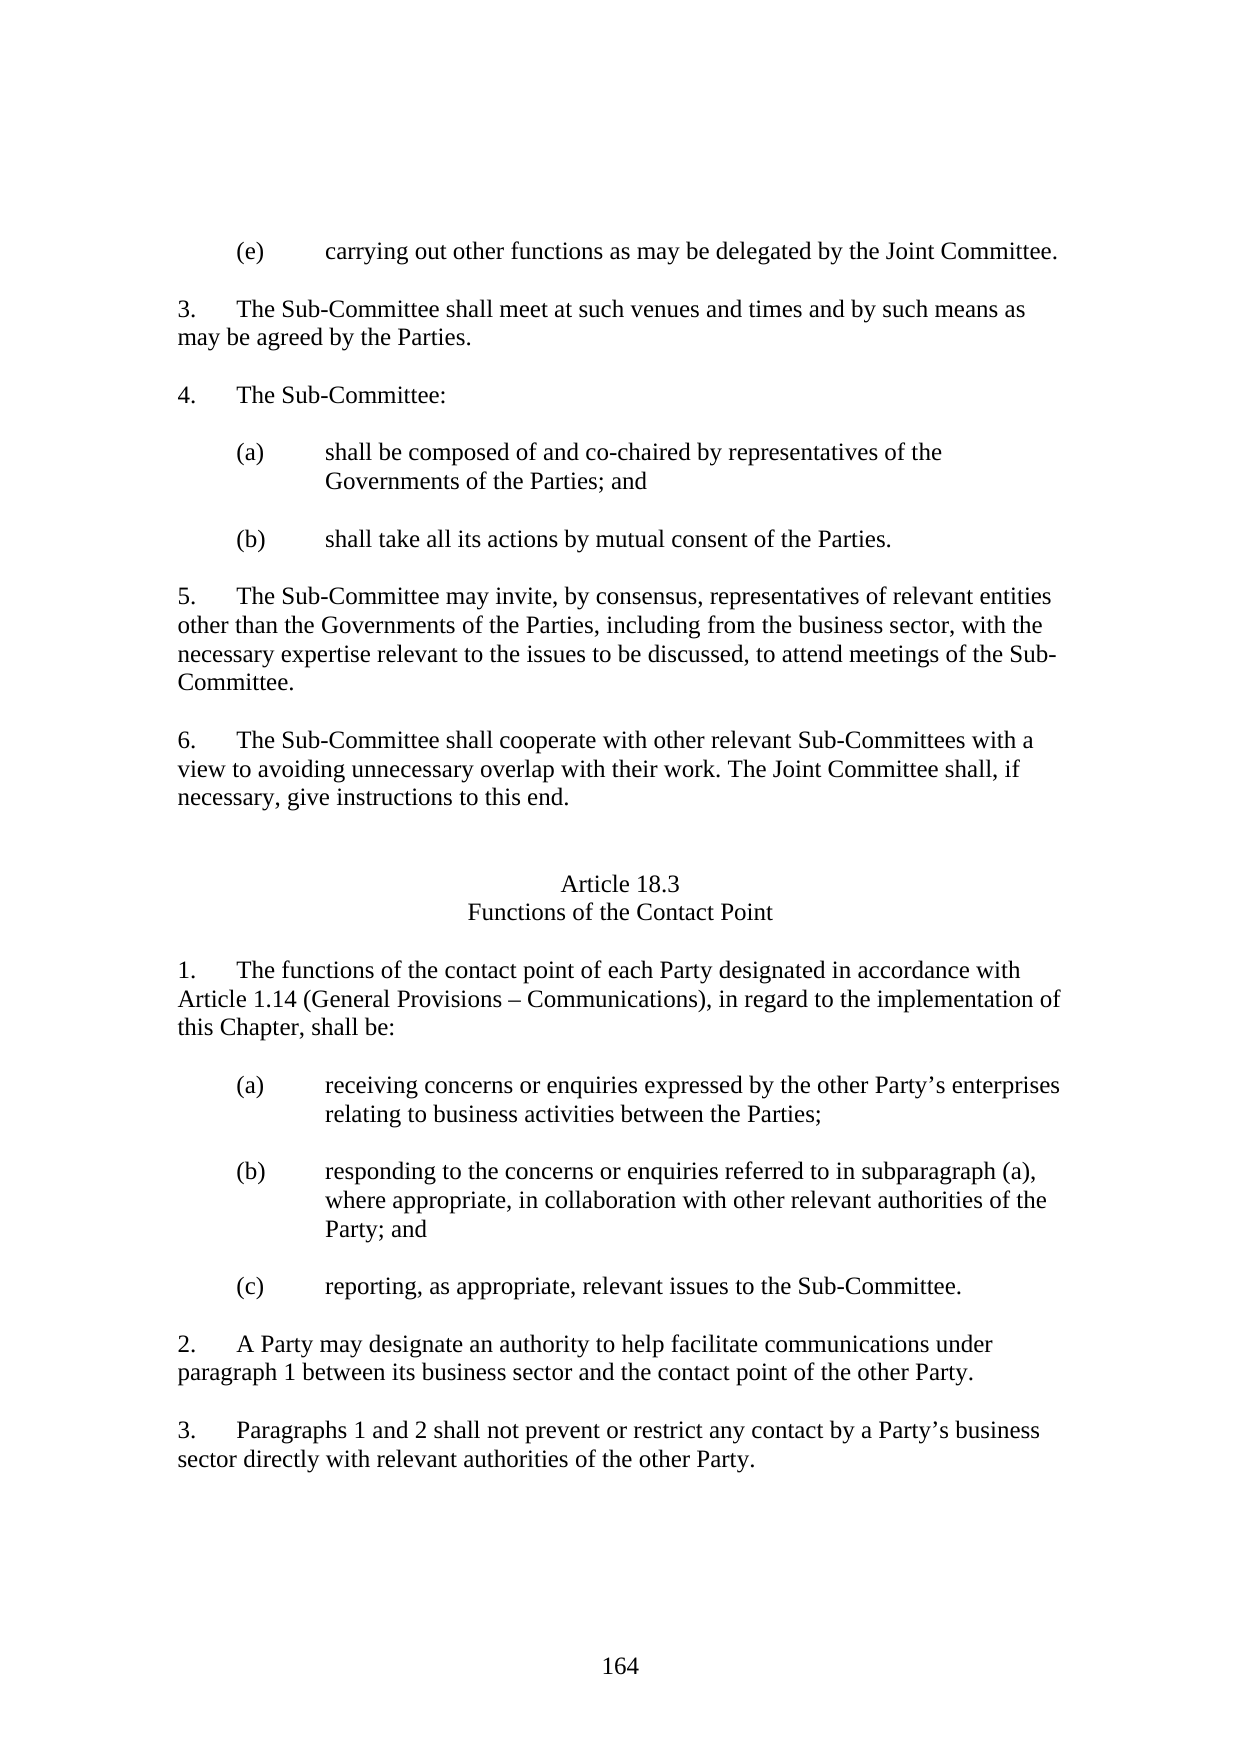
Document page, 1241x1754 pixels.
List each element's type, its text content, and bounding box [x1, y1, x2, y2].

text (e) carrying out other functions as may be delegated by the Joint Committee. [236, 236, 1063, 265]
text (a) shall be composed of and co-chaired by representatives of the Governments of the Parties; and [236, 437, 1063, 495]
text Functions of the Contact Point [177, 897, 1063, 926]
text 3. Paragraphs 1 and 2 shall not prevent or restrict any contact by a Party’s business sector directly with relevant authorities of the other Party. [177, 1415, 1063, 1472]
text 4. The Sub-Committee: [177, 380, 1063, 409]
text 5. The Sub-Committee may invite, by consensus, representatives of relevant entities other than the Governments of the Parties, including from the business sector, with the necessary expertise relevant to the issues to be discussed, to attend meetings of the Sub-Committee. [177, 581, 1063, 696]
text (c) reporting, as appropriate, relevant issues to the Sub-Committee. [236, 1271, 1063, 1300]
text (b) shall take all its actions by mutual consent of the Parties. [236, 524, 1063, 552]
text 2. A Party may designate an authority to help facilitate communications under paragraph 1 between its business sector and the contact point of the other Party. [177, 1329, 1063, 1386]
text (b) responding to the concerns or enquiries referred to in subparagraph (a), where appropriate, in collaboration with other relevant authorities of the Party; and [236, 1156, 1063, 1242]
text (a) receiving concerns or enquiries expressed by the other Party’s enterprises relating to business activities between the Parties; [236, 1070, 1063, 1127]
text Article 18.3 [177, 869, 1063, 897]
text 6. The Sub-Committee shall cooperate with other relevant Sub-Committees with a view to avoiding unnecessary overlap with their work. The Joint Committee shall, if necessary, give instructions to this end. [177, 725, 1063, 811]
text 3. The Sub-Committee shall meet at such venues and times and by such means as may be agreed by the Parties. [177, 294, 1063, 351]
text 1. The functions of the contact point of each Party designated in accordance with Article 1.14 (General Provisions – Communications), in regard to the implementation of this Chapter, shall be: [177, 955, 1063, 1041]
